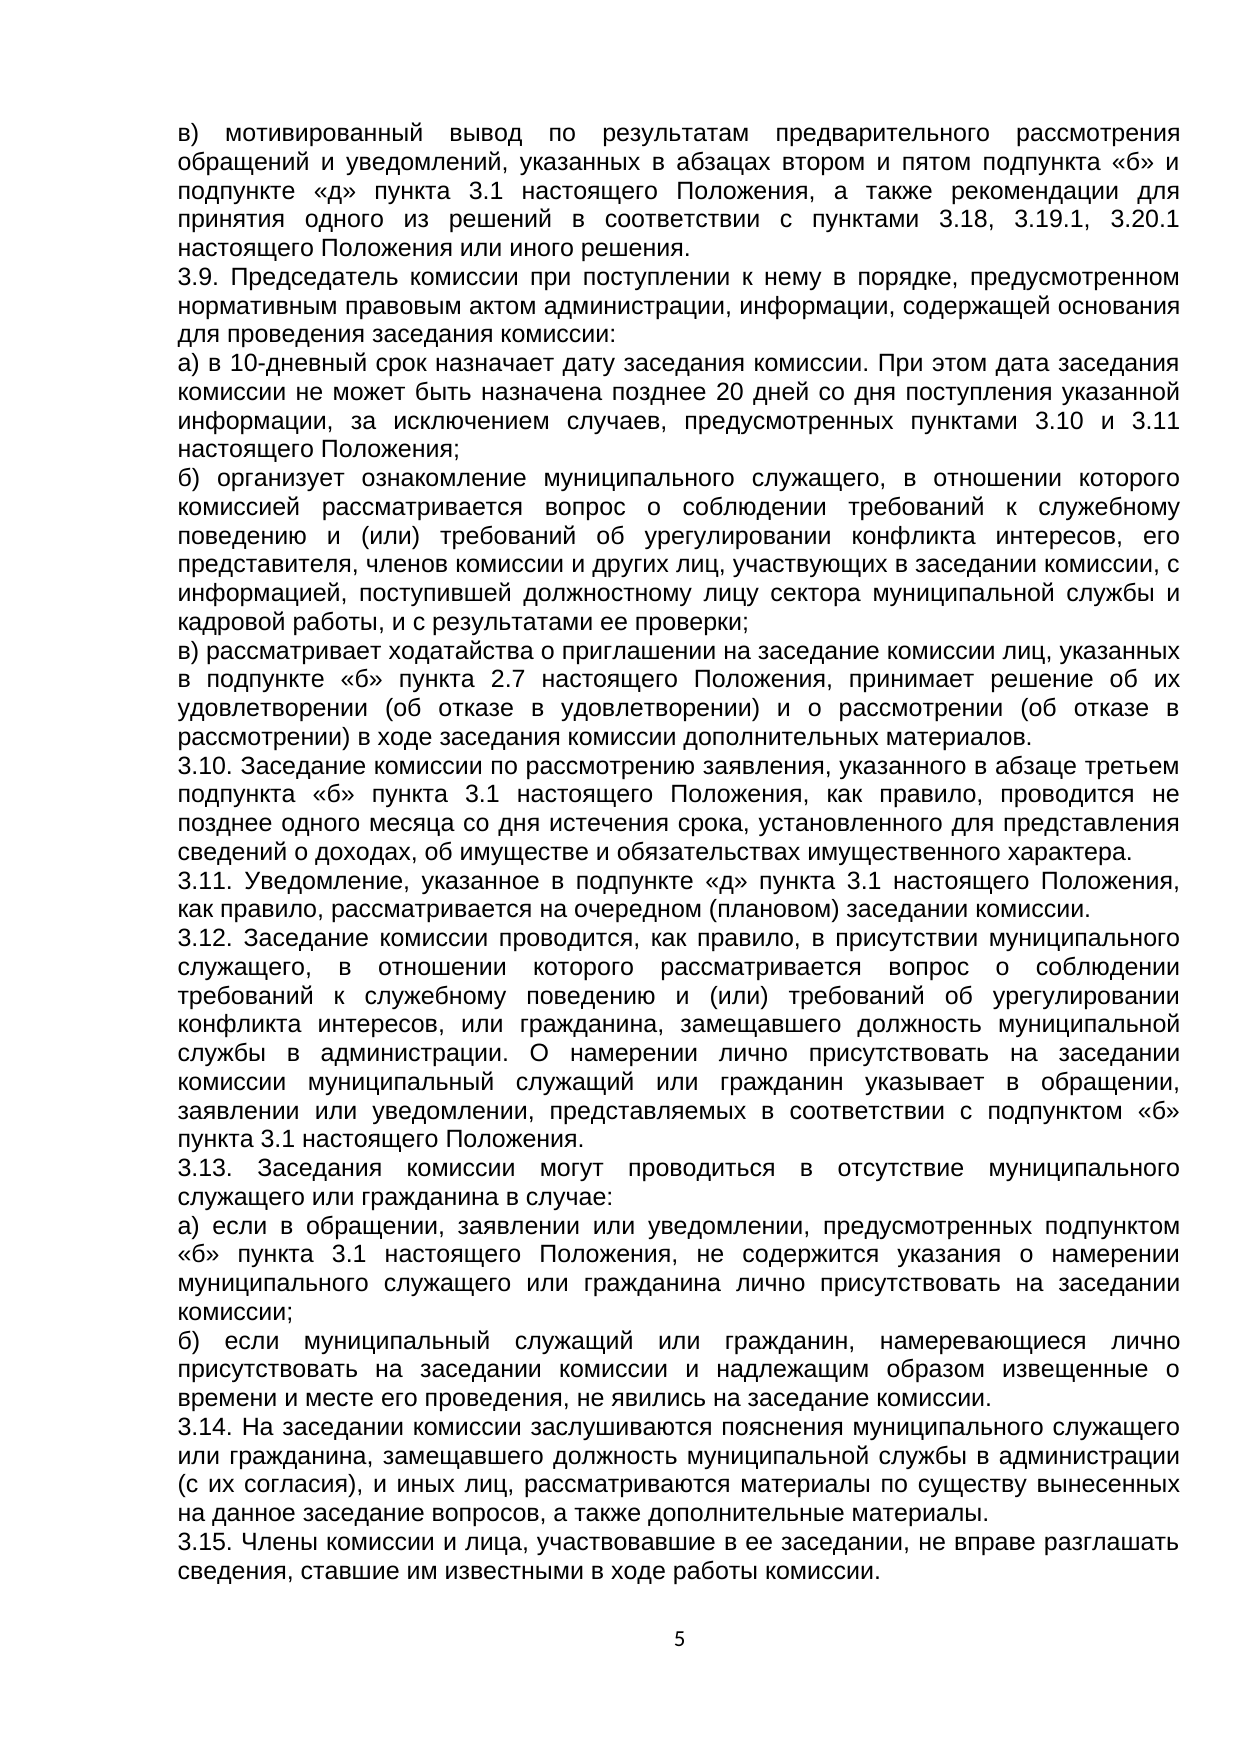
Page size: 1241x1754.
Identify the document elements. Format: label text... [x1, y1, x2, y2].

text 3.10. Заседание комиссии по рассмотрению заявления, указанного в абзаце третьем подпункта «б» пункта 3.1 настоящего Положения, как правило, проводится не позднее одного месяца со дня истечения срока, установленного для представления сведений о доходах, об имуществе и обязательствах имущественного характера. [177, 751, 1181, 866]
text 3.13. Заседания комиссии могут проводиться в отсутствие муниципального служащего или гражданина в случае: [177, 1153, 1181, 1211]
text а) в 10-дневный срок назначает дату заседания комиссии. При этом дата заседания комиссии не может быть назначена позднее 20 дней со дня поступления указанной информации, за исключением случаев, предусмотренных пунктами 3.10 и 3.11 настоящего Положения; [177, 348, 1181, 463]
text 3.15. Члены комиссии и лица, участвовавшие в ее заседании, не вправе разглашать сведения, ставшие им известными в ходе работы комиссии. [177, 1527, 1181, 1584]
text в) рассматривает ходатайства о приглашении на заседание комиссии лиц, указанных в подпункте «б» пункта 2.7 настоящего Положения, принимает решение об их удовлетворении (об отказе в удовлетворении) и о рассмотрении (об отказе в рассмотрении) в ходе заседания комиссии дополнительных материалов. [177, 636, 1181, 751]
text 3.9. Председатель комиссии при поступлении к нему в порядке, предусмотренном нормативным правовым актом администрации, информации, содержащей основания для проведения заседания комиссии: [177, 262, 1181, 348]
text 3.12. Заседание комиссии проводится, как правило, в присутствии муниципального служащего, в отношении которого рассматривается вопрос о соблюдении требований к служебному поведению и (или) требований об урегулировании конфликта интересов, или гражданина, замещавшего должность муниципальной службы в администрации. О намерении лично присутствовать на заседании комиссии муниципальный служащий или гражданин указывает в обращении, заявлении или уведомлении, представляемых в соответствии с подпунктом «б» пункта 3.1 настоящего Положения. [177, 923, 1181, 1153]
text в) мотивированный вывод по результатам предварительного рассмотрения обращений и уведомлений, указанных в абзацах втором и пятом подпункта «б» и подпункте «д» пункта 3.1 настоящего Положения, а также рекомендации для принятия одного из решений в соответствии с пунктами 3.18, 3.19.1, 3.20.1 настоящего Положения или иного решения. [177, 118, 1181, 262]
text 3.14. На заседании комиссии заслушиваются пояснения муниципального служащего или гражданина, замещавшего должность муниципальной службы в администрации (с их согласия), и иных лиц, рассматриваются материалы по существу вынесенных на данное заседание вопросов, а также дополнительные материалы. [177, 1412, 1181, 1527]
text б) если муниципальный служащий или гражданин, намеревающиеся лично присутствовать на заседании комиссии и надлежащим образом извещенные о времени и месте его проведения, не явились на заседание комиссии. [177, 1326, 1181, 1412]
text 3.11. Уведомление, указанное в подпункте «д» пункта 3.1 настоящего Положения, как правило, рассматривается на очередном (плановом) заседании комиссии. [177, 866, 1181, 923]
text б) организует ознакомление муниципального служащего, в отношении которого комиссией рассматривается вопрос о соблюдении требований к служебному поведению и (или) требований об урегулировании конфликта интересов, его представителя, членов комиссии и других лиц, участвующих в заседании комиссии, с информацией, поступившей должностному лицу сектора муниципальной службы и кадровой работы, и с результатами ее проверки; [177, 463, 1181, 636]
text а) если в обращении, заявлении или уведомлении, предусмотренных подпунктом «б» пункта 3.1 настоящего Положения, не содержится указания о намерении муниципального служащего или гражданина лично присутствовать на заседании комиссии; [177, 1211, 1181, 1326]
